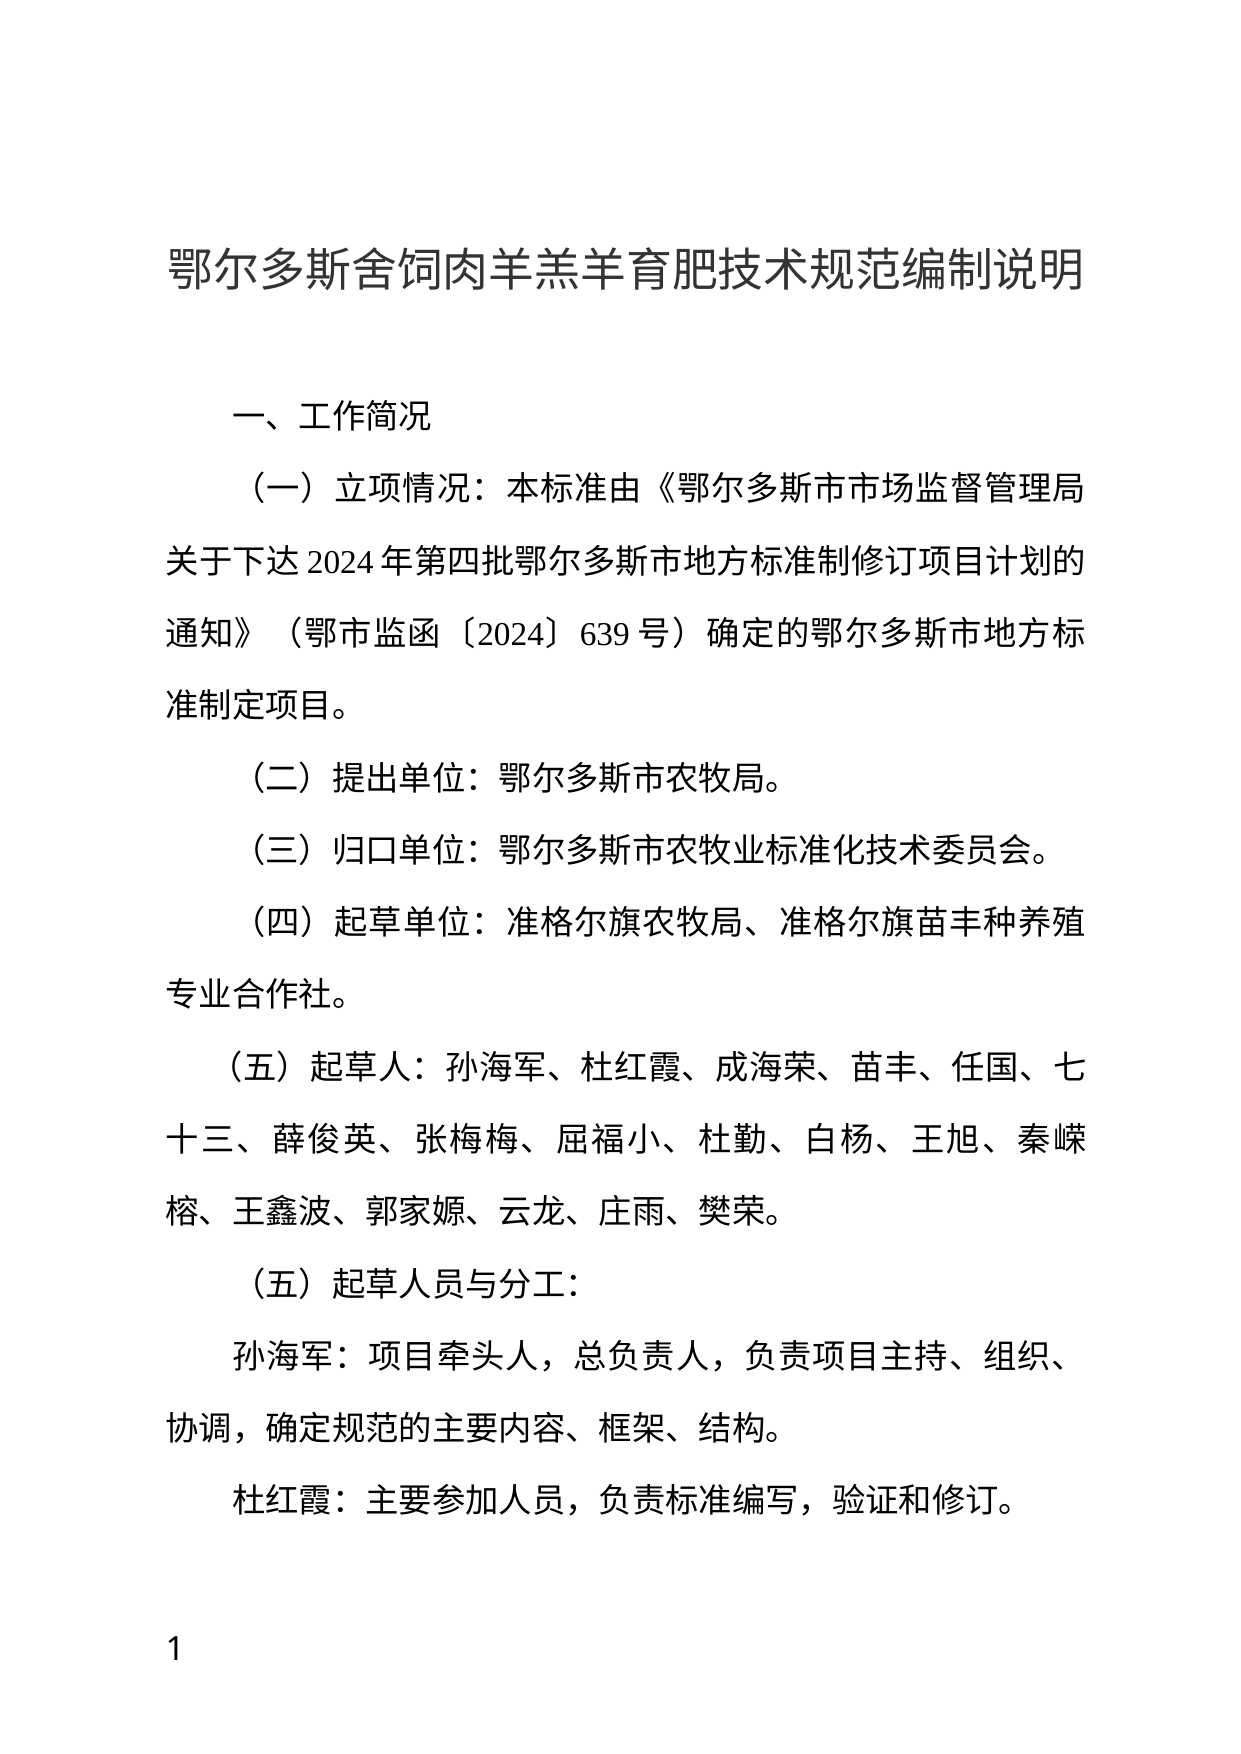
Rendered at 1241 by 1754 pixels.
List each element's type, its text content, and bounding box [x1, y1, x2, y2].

text （一）立项情况：本标准由《鄂尔多斯市市场监督管理局关于下达2024年第四批鄂尔多斯市地方标准制修订项目计划的通知》（鄂市监函〔2024〕639号）确定的鄂尔多斯市地方标准制定项目。 [165, 462, 1087, 727]
text 孙海军：项目牵头人，总负责人，负责项目主持、组织、协调，确定规范的主要内容、框架、结构。 [165, 1330, 1087, 1450]
text 杜红霞：主要参加人员，负责标准编写，验证和修订。 [165, 1474, 1087, 1522]
text （五）起草人员与分工： [165, 1257, 1087, 1306]
text （三）归口单位：鄂尔多斯市农牧业标准化技术委员会。 [165, 824, 1087, 872]
text （五）起草人：孙海军、杜红霞、成海荣、苗丰、任国、七十三、薛俊英、张梅梅、屈福小、杜勤、白杨、王旭、秦嵘榕、王鑫波、郭家嫄、云龙、庄雨、樊荣。 [165, 1041, 1087, 1233]
text （二）提出单位：鄂尔多斯市农牧局。 [165, 751, 1087, 799]
text （四）起草单位：准格尔旗农牧局、准格尔旗苗丰种养殖专业合作社。 [165, 896, 1087, 1016]
text 一、工作简况 [165, 390, 1087, 438]
